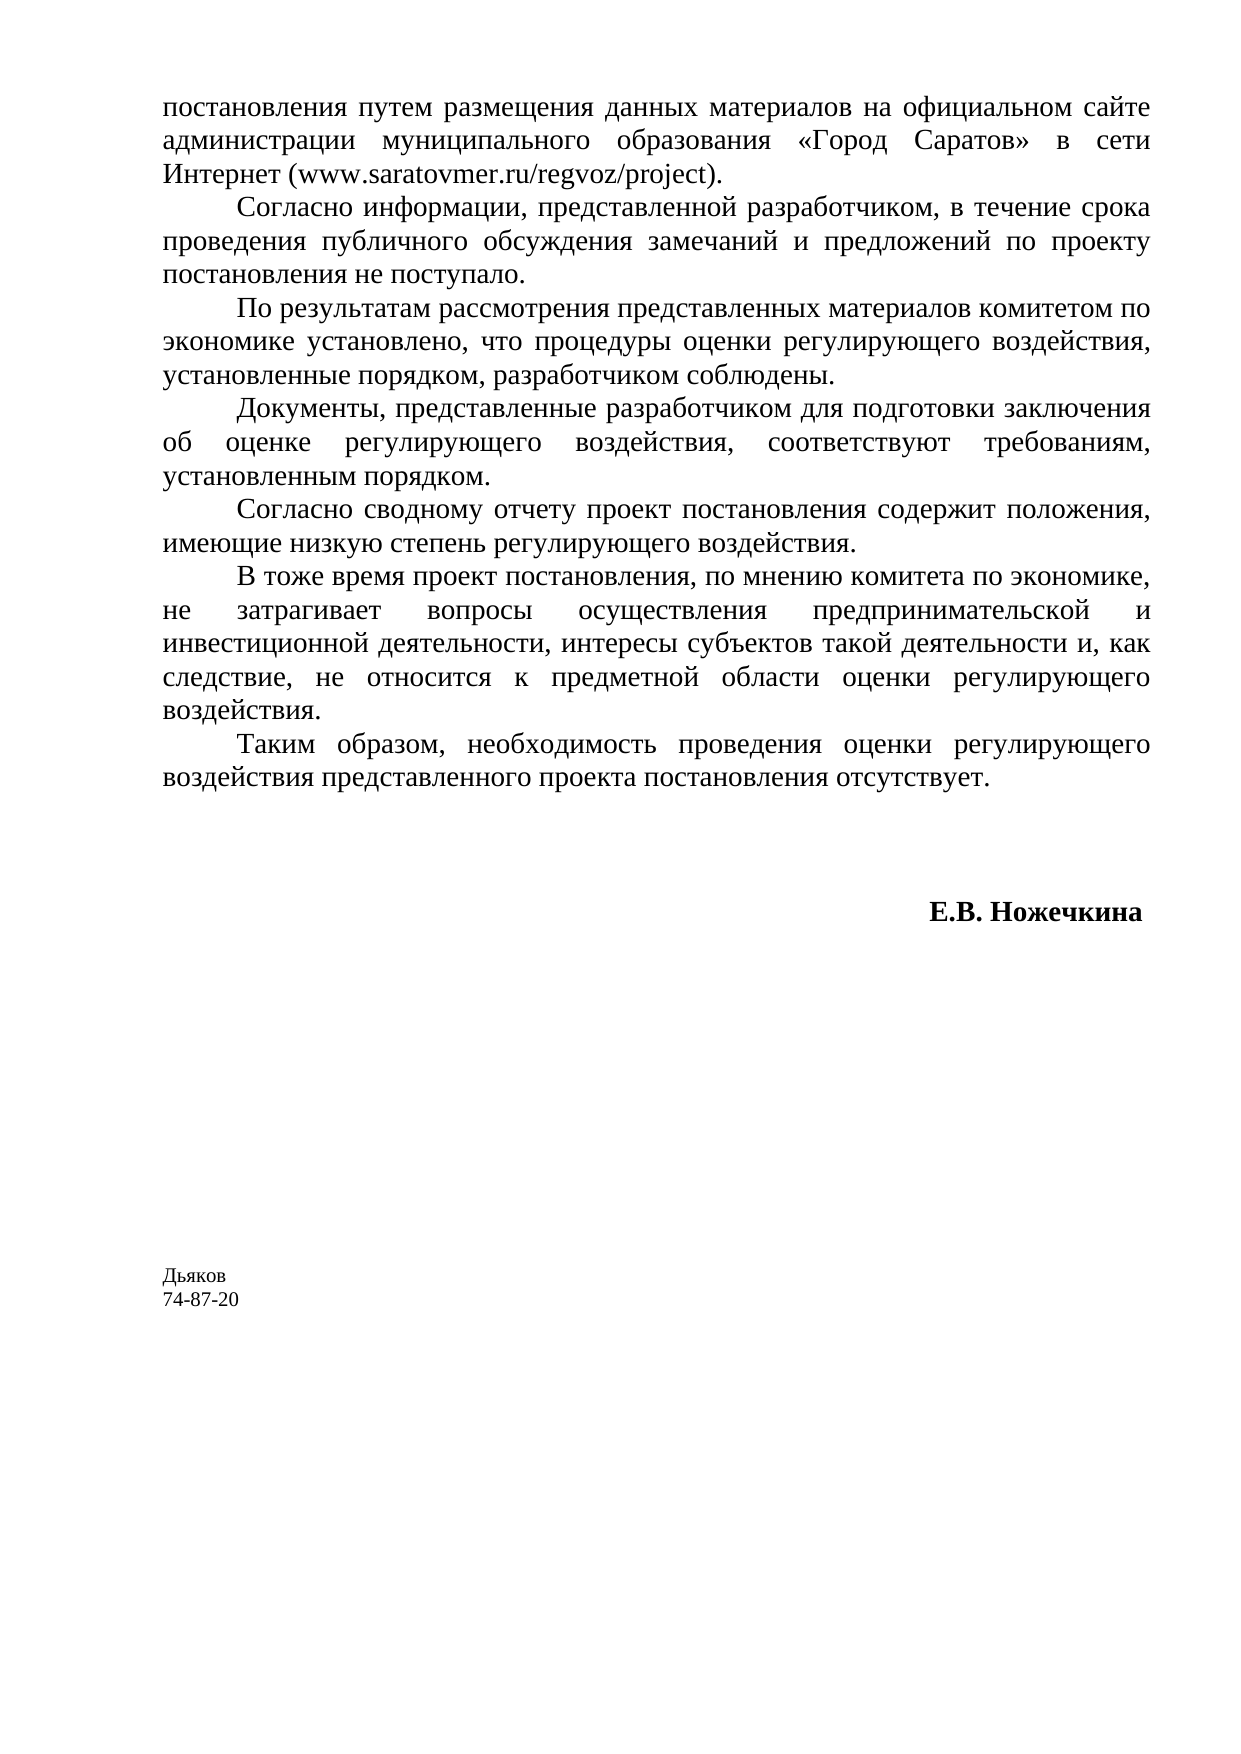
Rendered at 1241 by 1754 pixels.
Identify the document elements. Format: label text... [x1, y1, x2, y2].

text Согласно сводному отчету проект постановления содержит положения, имеющие низкую степень регулирующего воздействия. [162, 491, 1152, 558]
text По результатам рассмотрения представленных материалов комитетом по экономике установлено, что процедуры оценки регулирующего воздействия, установленные порядком, разработчиком соблюдены. [162, 290, 1152, 391]
text Согласно информации, представленной разработчиком, в течение срока проведения публичного обсуждения замечаний и предложений по проекту постановления не поступало. [162, 189, 1152, 290]
text Дьяков [162, 1263, 1152, 1287]
text Документы, представленные разработчиком для подготовки заключения об оценке регулирующего воздействия, соответствуют требованиям, установленным порядком. [162, 391, 1152, 491]
text Таким образом, необходимость проведения оценки регулирующего воздействия представленного проекта постановления отсутствует. [162, 726, 1152, 793]
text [162, 89, 1152, 189]
text Е.В. Ножечкина [162, 894, 1152, 927]
text В тоже время проект постановления, по мнению комитета по экономике, не затрагивает вопросы осуществления предпринимательской и инвестиционной деятельности, интересы субъектов такой деятельности и, как следствие, не относится к предметной области оценки регулирующего воздействия. [162, 558, 1152, 726]
text 74-87-20 [162, 1287, 1152, 1311]
